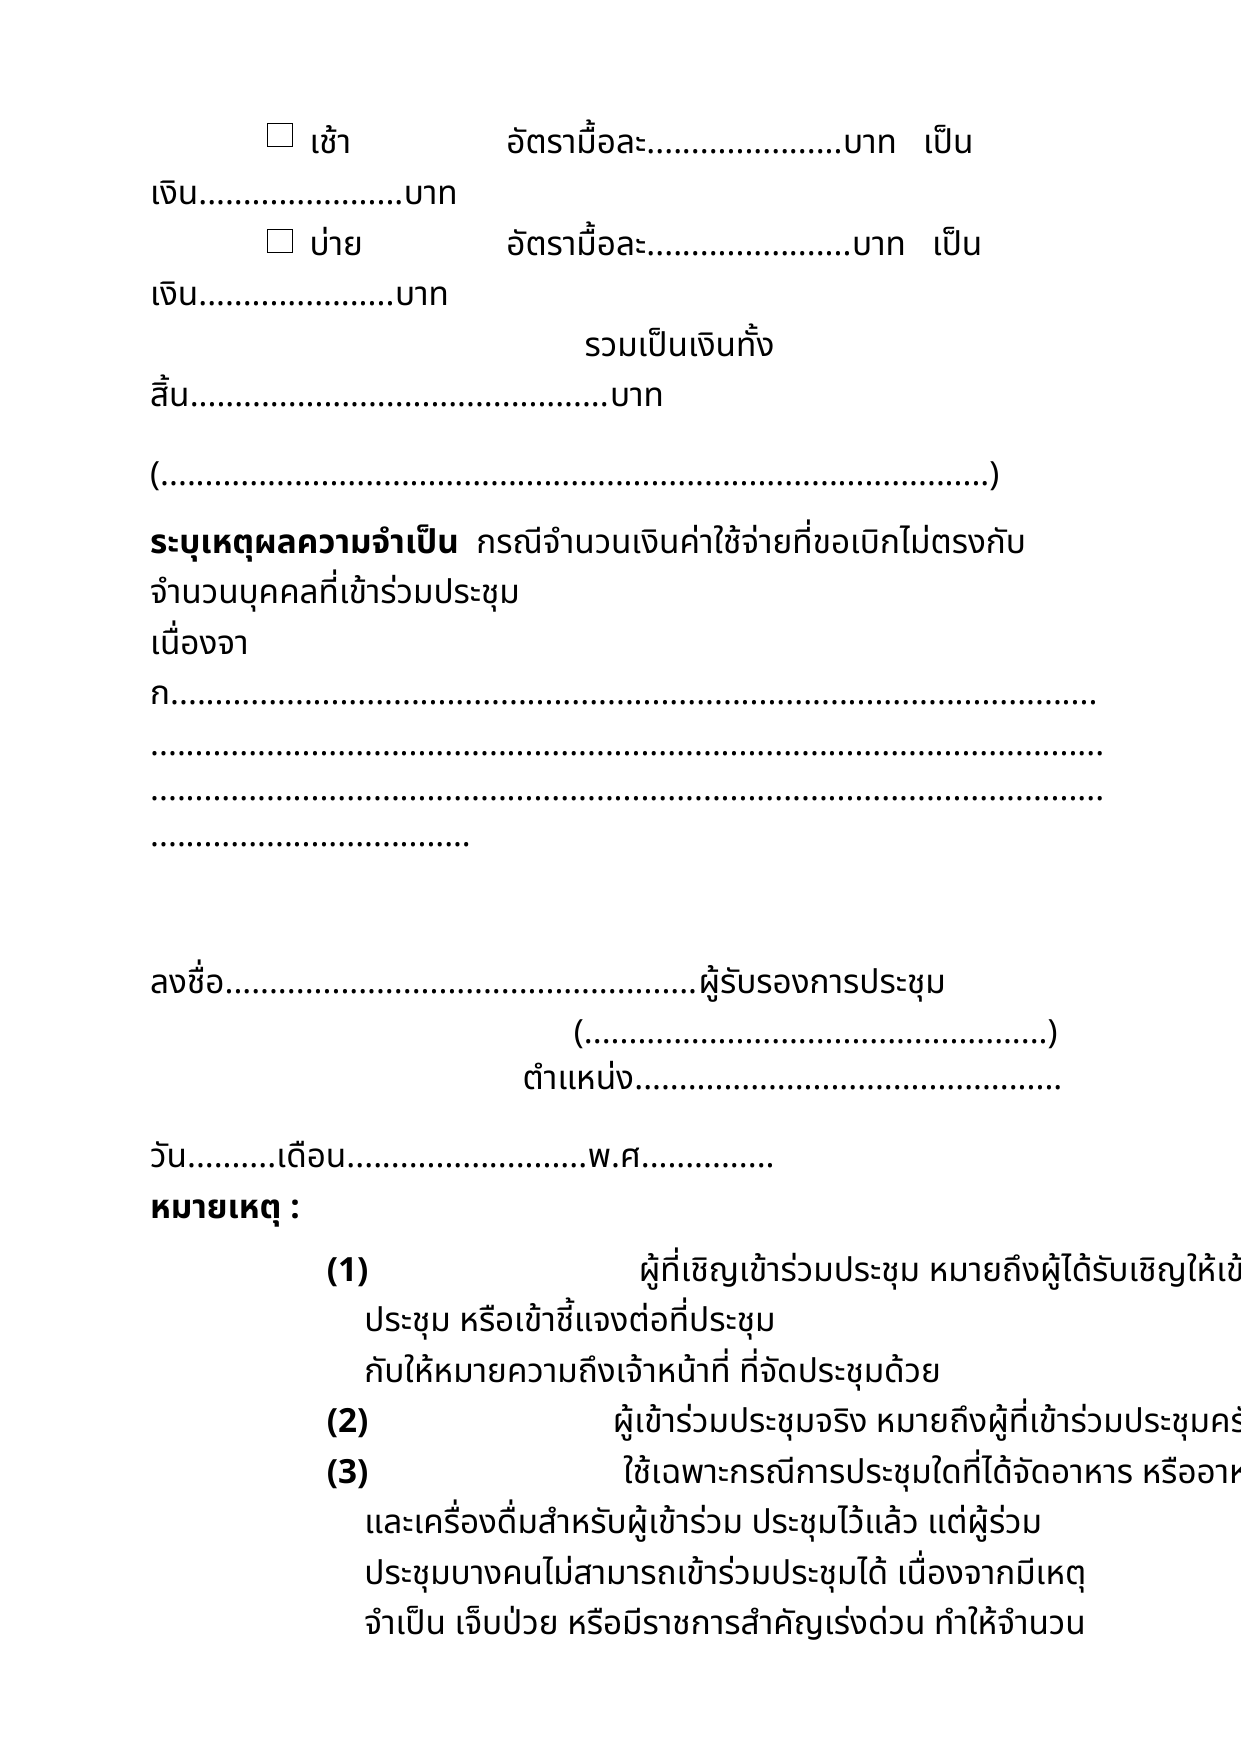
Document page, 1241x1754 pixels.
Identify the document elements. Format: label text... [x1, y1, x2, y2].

text รวมเป็นเงินทั้งสิ้น...............................................บาท [150, 321, 1107, 422]
text ลงชื่อ.....................................................ผู้รับรองการประชุม [150, 929, 1107, 1008]
text วัน..........เดือน...........................พ.ศ............... [150, 1104, 1107, 1183]
list กับให้หมายความถึงเจ้าหน้าที่ ที่จัดประชุมด้วย [364, 1347, 1107, 1397]
list ผู้ที่เชิญเข้าร่วมประชุม หมายถึงผู้ได้รับเชิญให้เข้าร่วมประชุม หรือเข้าชี้แจงต่อที่ประชุม [327, 1246, 1107, 1347]
list ผู้เข้าร่วมประชุมจริง หมายถึงผู้ที่เข้าร่วมประชุมครั้งนี้จริง [327, 1397, 1107, 1448]
text ระบุเหตุผลความจำเป็น กรณีจำนวนเงินค่าใช้จ่ายที่ขอเบิกไม่ตรงกับจำนวนบุคคลที่เข้าร่วมประชุม เนื่องจาก...............................................................................................................................................................................................................................................................................................................................................................… [150, 518, 1107, 856]
text หมายเหตุ : [150, 1183, 1107, 1233]
text (....................................................) [150, 1008, 1107, 1053]
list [327, 1448, 1107, 1650]
text (.............................................................................................) [150, 422, 1107, 495]
text ตำแหน่ง................................................ [150, 1053, 1107, 1104]
text บ่าย อัตรามื้อละ.......................บาท เป็นเงิน......................บาท [150, 219, 1107, 321]
text เช้า อัตรามื้อละ......................บาท เป็นเงิน.......................บาท [150, 118, 1107, 219]
